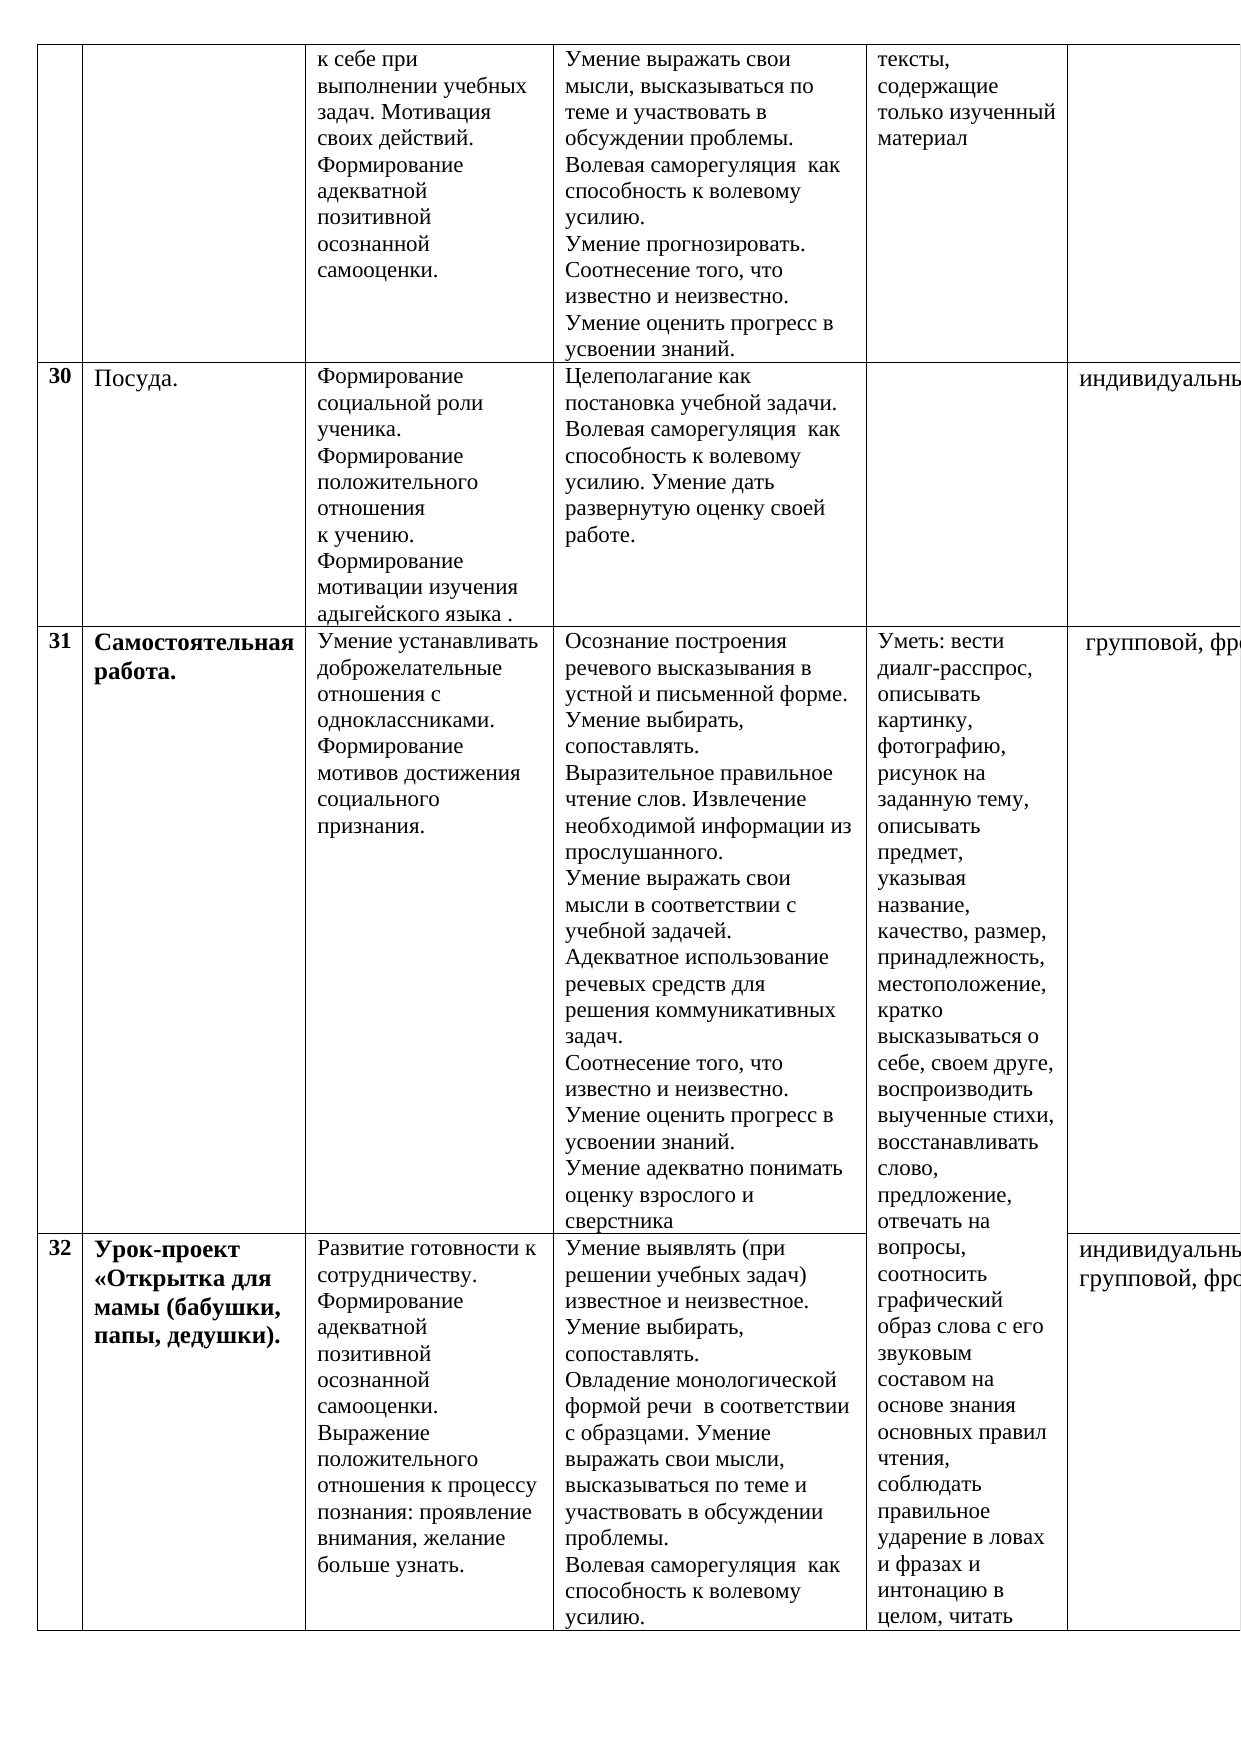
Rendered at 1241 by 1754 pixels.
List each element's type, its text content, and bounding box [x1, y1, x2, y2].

table_cell 32 [38, 1234, 82, 1630]
table_cell групповой, фронтальный [1068, 627, 1240, 1233]
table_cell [83, 45, 305, 362]
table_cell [83, 1234, 305, 1630]
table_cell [554, 45, 866, 362]
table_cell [1068, 45, 1240, 362]
table_cell 31 [38, 627, 82, 1233]
table_cell индивидуальный [1068, 363, 1240, 626]
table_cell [306, 1234, 553, 1630]
table_cell 29 [38, 45, 82, 362]
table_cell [306, 45, 553, 362]
table_cell [867, 363, 1067, 626]
table_cell Целеполагание как постановка учебной задачи. Волевая саморегуляция как способность к волевому усилию. Умение дать развернутую оценку своей работе. [554, 363, 866, 626]
table_cell Уметь: вести диалг-расспрос, описывать картинку, фотографию, рисунок на заданную тему, описывать предмет, указывая название, качество, размер, принадлежность, местоположение, кратко высказываться о себе, своем друге, воспроизводить выученные стихи, восстанавливать слово, предложение, отвечать на вопросы, соотносить графический образ слова с его звуковым составом на основе знания основных правил чтения, соблюдать правильное ударение в ловах и фразах и интонацию в целом, читать вслух выразительно небольшие тексты, содержащие только изученный материал [867, 627, 1067, 1630]
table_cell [554, 1234, 866, 1630]
table_cell Формирование социальной роли ученика. Формирование положительного отношения к учению. Формирование мотивации изучения адыгейского языка . [306, 363, 553, 626]
table_cell Самостоятельная работа. [83, 627, 305, 1233]
table_cell Умение устанавливать доброжелательные отношения с одноклассниками. Формирование мотивов достижения социального признания. [306, 627, 553, 1233]
table_cell Посуда. [83, 363, 305, 626]
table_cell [1068, 1234, 1240, 1630]
table_cell 30 [38, 363, 82, 626]
